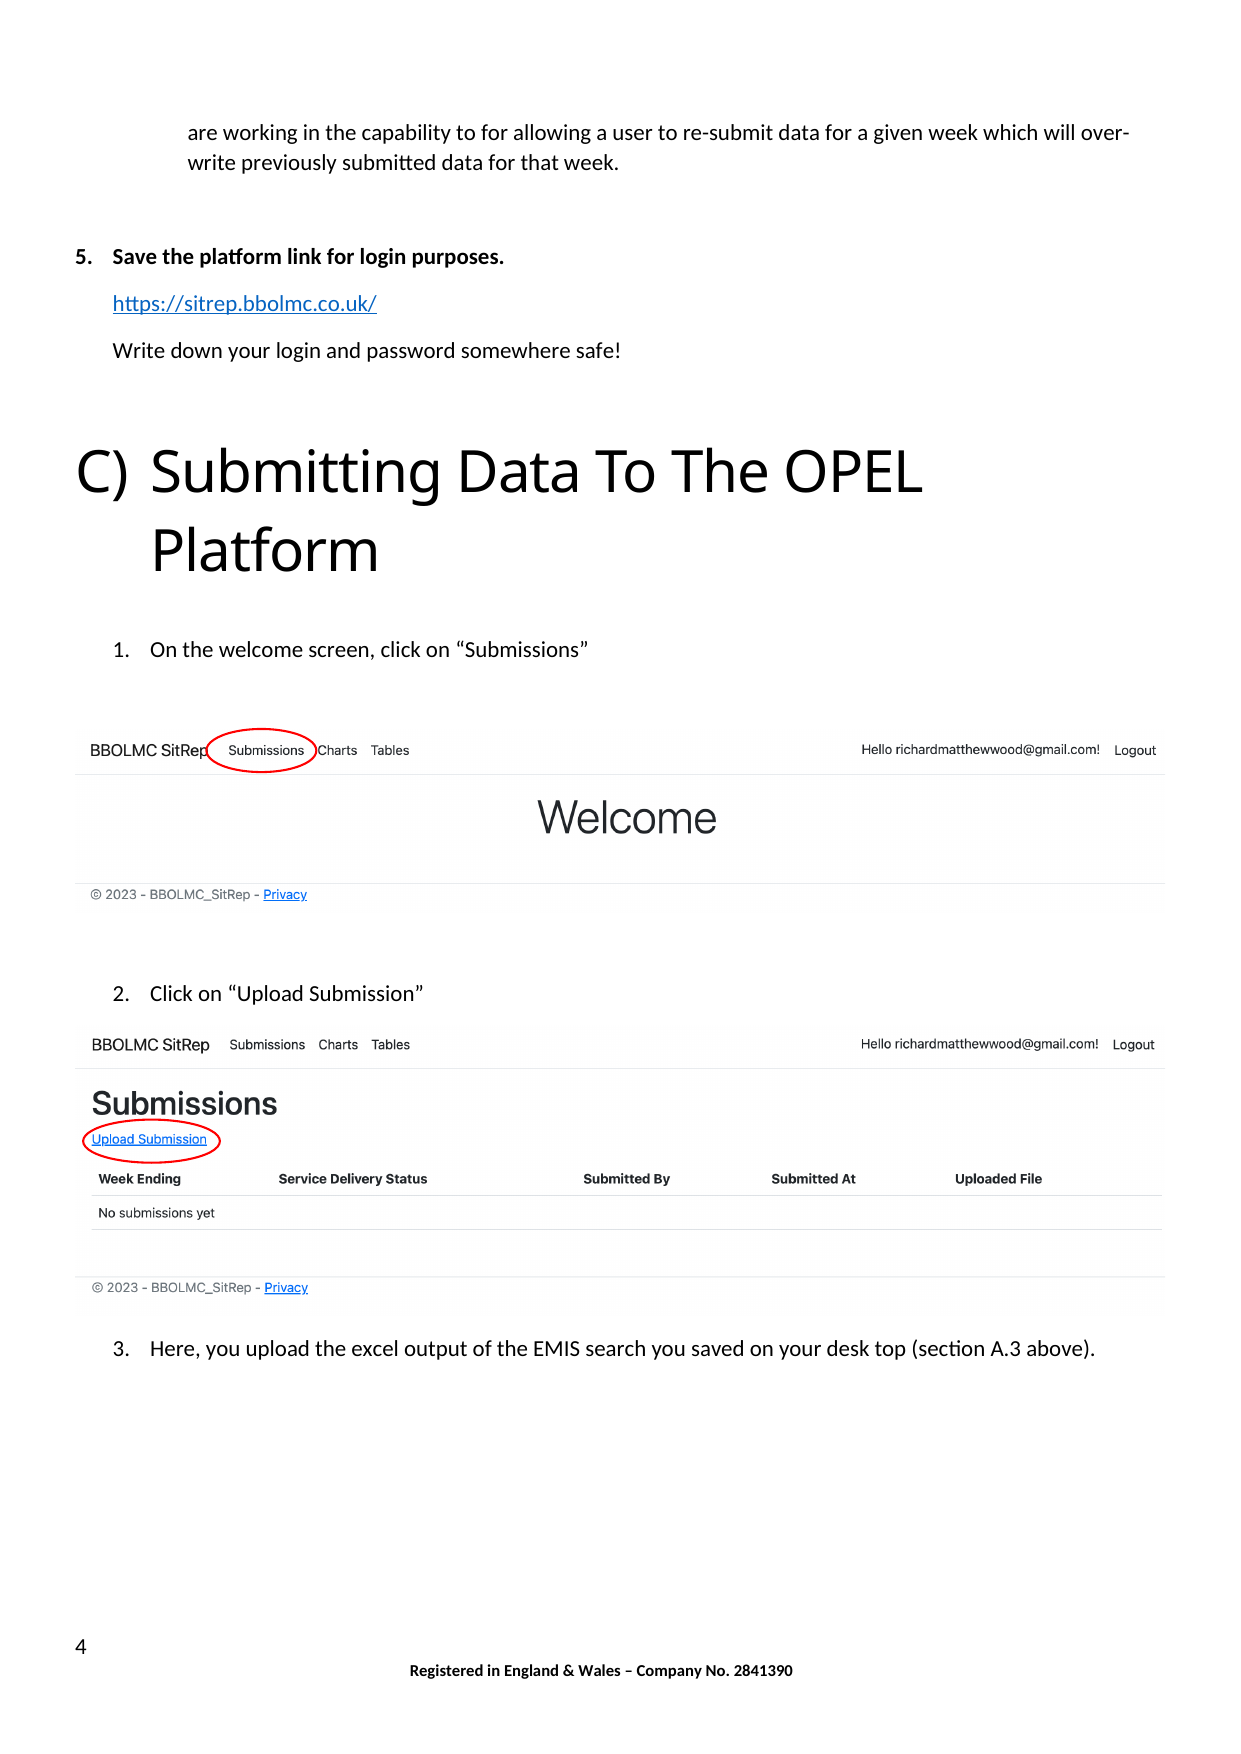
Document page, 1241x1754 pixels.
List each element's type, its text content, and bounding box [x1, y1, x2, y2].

picture [75, 1025, 1166, 1316]
title Submitting Data To The OPEL Platform [75, 429, 1165, 588]
list On the welcome screen, click on “Submissions” [112, 635, 1165, 663]
picture [75, 729, 1166, 913]
text Write down your login and password somewhere safe! [112, 336, 1165, 364]
list Save the platform link for login purposes. [75, 242, 1165, 270]
picture [208, 731, 315, 771]
list Click on “Upload Submission” [112, 979, 1165, 1007]
list Here, you upload the excel output of the EMIS search you saved on your desk top (section A.3 above). [112, 1334, 1165, 1362]
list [150, 118, 1165, 176]
text https://sitrep.bbolmc.co.uk/ [112, 289, 1165, 317]
